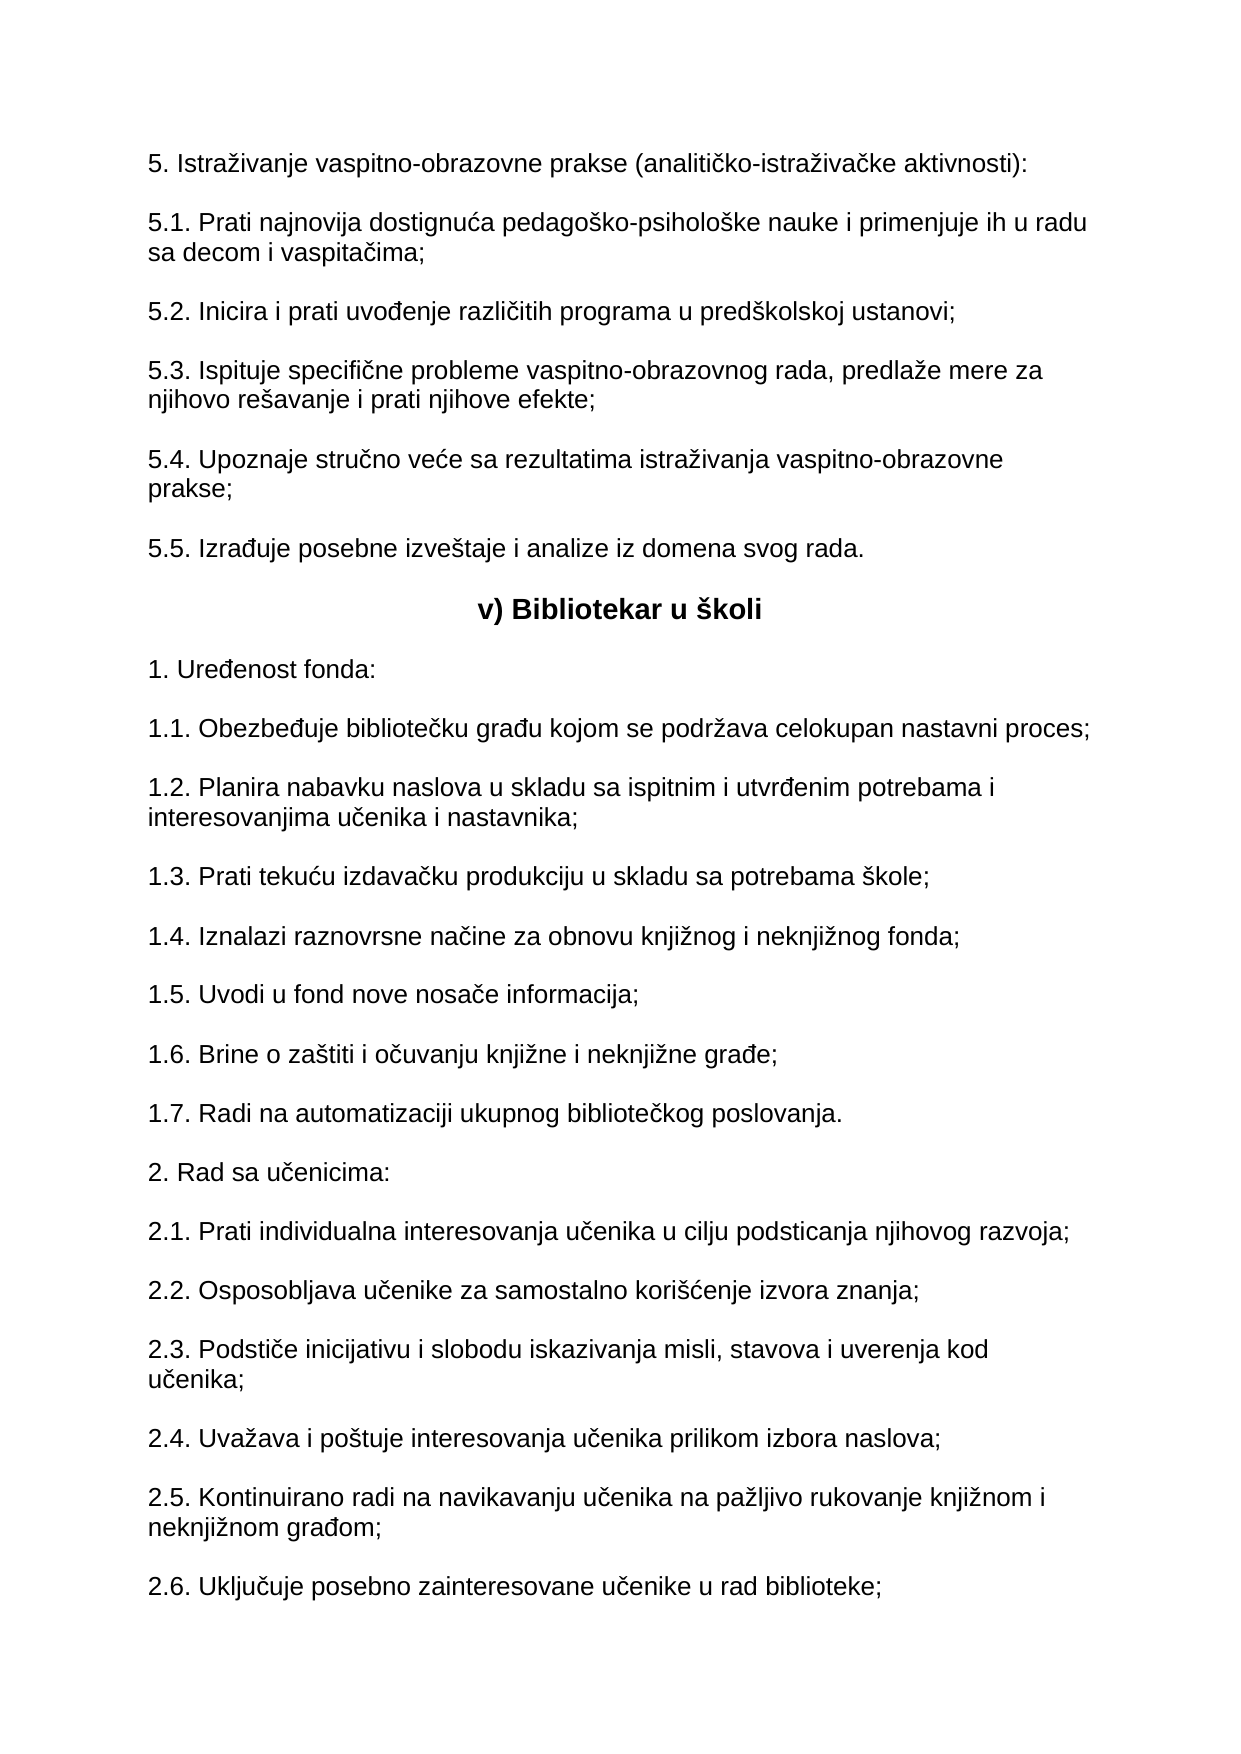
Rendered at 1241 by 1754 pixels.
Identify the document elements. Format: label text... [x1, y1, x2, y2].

text 1.4. Iznalazi raznovrsne načine za obnovu knjižnog i neknjižnog fonda; [148, 921, 1093, 950]
text 2.4. Uvažava i poštuje interesovanja učenika prilikom izbora naslova; [148, 1423, 1093, 1453]
text v) Bibliotekar u školi [148, 592, 1093, 625]
text 1.6. Brine o zaštiti i očuvanju knjižne i neknjižne građe; [148, 1039, 1093, 1068]
text 5. Istraživanje vaspitno-obrazovne prakse (analitičko-istraživačke aktivnosti): [148, 148, 1093, 177]
text 1.5. Uvodi u fond nove nosače informacija; [148, 979, 1093, 1009]
text 1.1. Obezbeđuje bibliotečku građu kojom se podržava celokupan nastavni proces; [148, 713, 1093, 743]
text 2. Rad sa učenicima: [148, 1157, 1093, 1187]
text 2.2. Osposobljava učenike za samostalno korišćenje izvora znanja; [148, 1275, 1093, 1305]
text 2.5. Kontinuirano radi na navikavanju učenika na pažljivo rukovanje knjižnom i neknjižnom građom; [148, 1482, 1093, 1542]
text 1.2. Planira nabavku naslova u skladu sa ispitnim i utvrđenim potrebama i interesovanjima učenika i nastavnika; [148, 772, 1093, 832]
text 1.3. Prati tekuću izdavačku produkciju u skladu sa potrebama škole; [148, 861, 1093, 891]
text 2.6. Uključuje posebno zainteresovane učenike u rad biblioteke; [148, 1571, 1093, 1601]
text 5.3. Ispituje specifične probleme vaspitno-obrazovnog rada, predlaže mere za njihovo rešavanje i prati njihove efekte; [148, 355, 1093, 414]
text 5.1. Prati najnovija dostignuća pedagoško-psihološke nauke i primenjuje ih u radu sa decom i vaspitačima; [148, 207, 1093, 266]
text 2.1. Prati individualna interesovanja učenika u cilju podsticanja njihovog razvoja; [148, 1216, 1093, 1246]
text 5.5. Izrađuje posebne izveštaje i analize iz domena svog rada. [148, 533, 1093, 562]
text 5.2. Inicira i prati uvođenje različitih programa u predškolskoj ustanovi; [148, 296, 1093, 326]
text 2.3. Podstiče inicijativu i slobodu iskazivanja misli, stavova i uverenja kod učenika; [148, 1334, 1093, 1394]
text 1. Uređenost fonda: [148, 654, 1093, 684]
text 1.7. Radi na automatizaciji ukupnog bibliotečkog poslovanja. [148, 1098, 1093, 1128]
text 5.4. Upoznaje stručno veće sa rezultatima istraživanja vaspitno-obrazovne prakse; [148, 444, 1093, 503]
